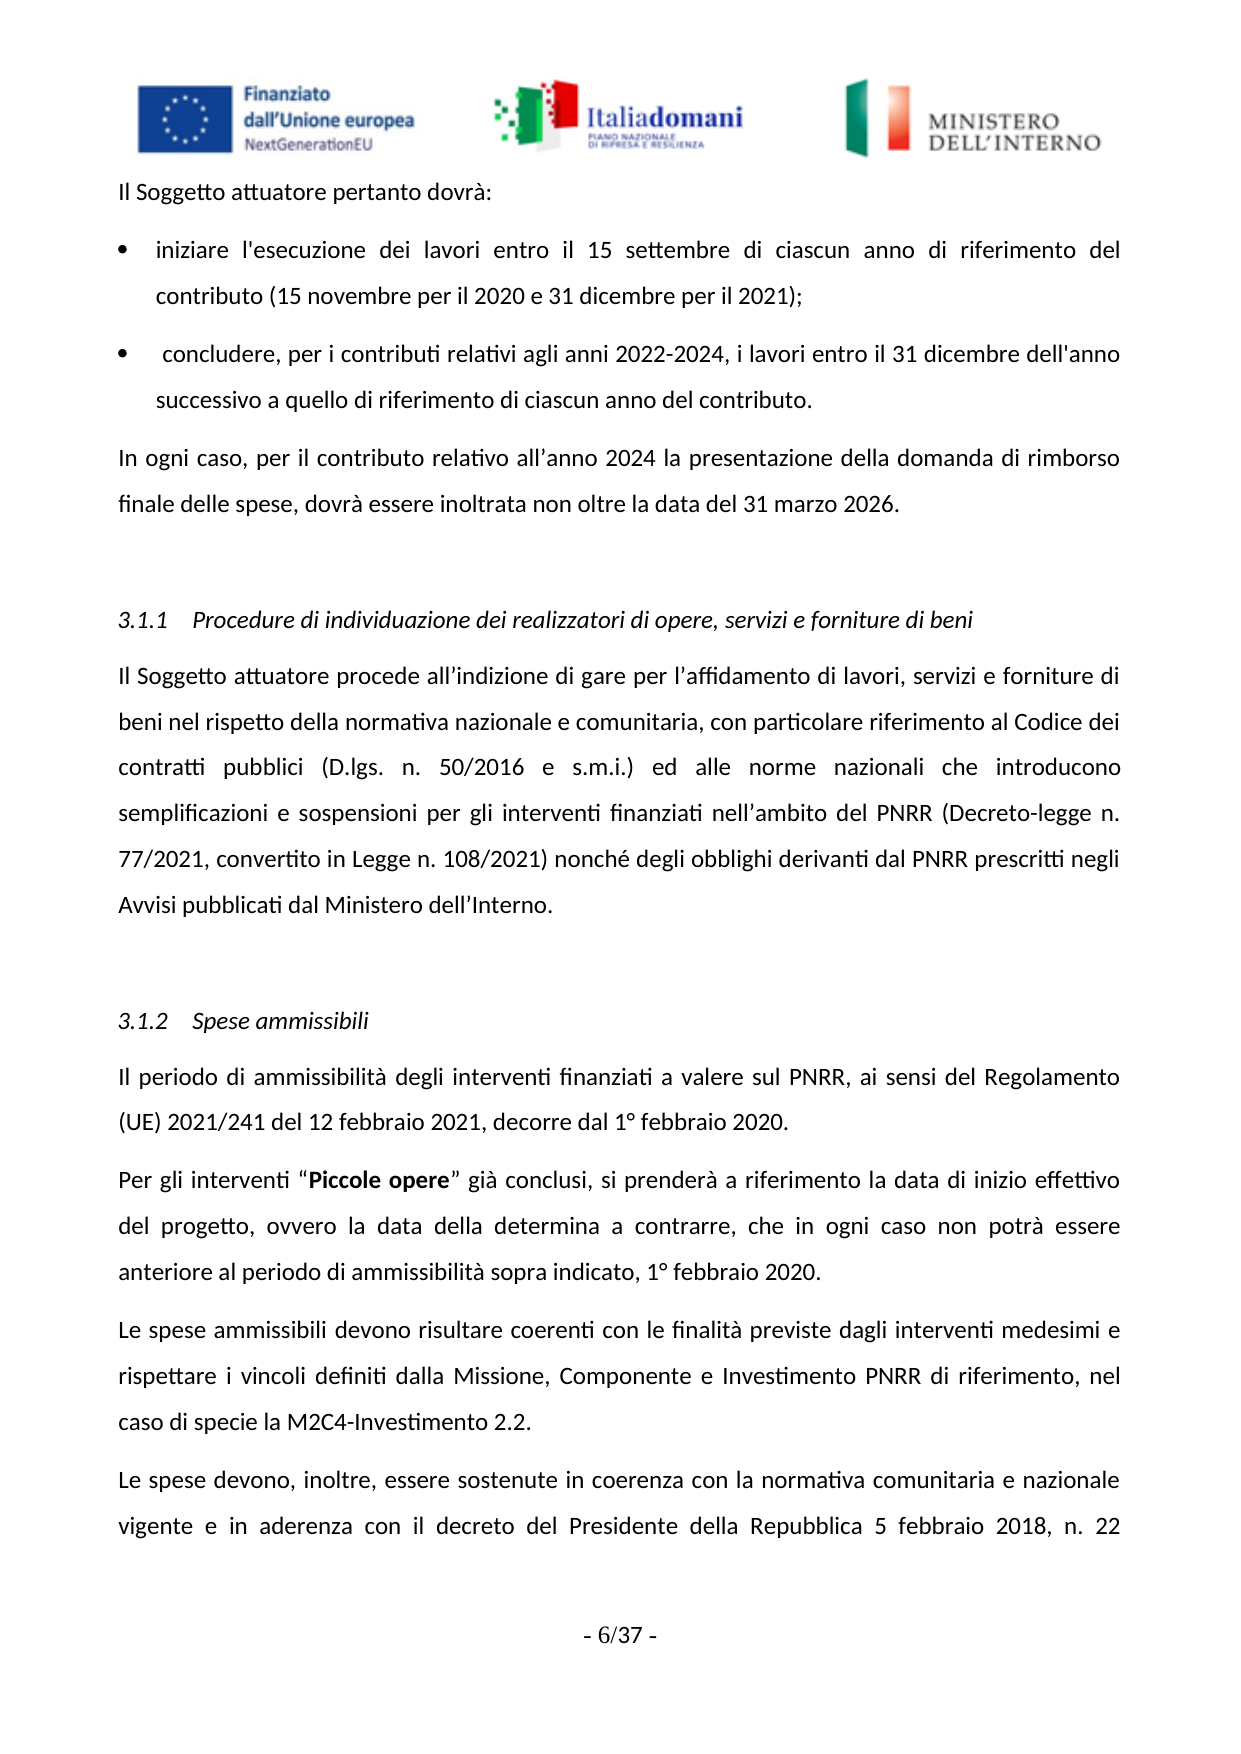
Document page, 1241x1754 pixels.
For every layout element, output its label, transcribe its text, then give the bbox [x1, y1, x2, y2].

text Il Soggetto attuatore procede all’indizione di gare per l’affidamento di lavori, servizi e forniture di beni nel rispetto della normativa nazionale e comunitaria, con particolare riferimento al Codice dei contratti pubblici (D.lgs. n. 50/2016 e s.m.i.) ed alle norme nazionali che introducono semplificazioni e sospensioni per gli interventi finanziati nell’ambito del PNRR (Decreto-legge n. 77/2021, convertito in Legge n. 108/2021) nonché degli obblighi derivanti dal PNRR prescritti negli Avvisi pubblicati dal Ministero dell’Interno. [118, 660, 1122, 919]
list concludere, per i contributi relativi agli anni 2022-2024, i lavori entro il 31 dicembre dell'anno successivo a quello di riferimento di ciascun anno del contributo. [118, 338, 1122, 415]
text In ogni caso, per il contributo relativo all’anno 2024 la presentazione della domanda di rimborso finale delle spese, dovrà essere inoltrata non oltre la data del 31 marzo 2026. [118, 442, 1122, 519]
subtitle Procedure di individuazione dei realizzatori di opere, servizi e forniture di beni [117, 604, 1122, 635]
text Le spese ammissibili devono risultare coerenti con le finalità previste dagli interventi medesimi e rispettare i vincoli definiti dalla Missione, Componente e Investimento PNRR di riferimento, nel caso di specie la M2C4-Investimento 2.2. [118, 1314, 1122, 1436]
text Il periodo di ammissibilità degli interventi finanziati a valere sul PNRR, ai sensi del Regolamento (UE) 2021/241 del 12 febbraio 2021, decorre dal 1° febbraio 2020. [118, 1061, 1122, 1137]
subtitle Spese ammissibili [117, 1005, 1122, 1036]
text Il Soggetto attuatore pertanto dovrà: [118, 176, 1122, 207]
text Per gli interventi “Piccole opere” già conclusi, si prenderà a riferimento la data di inizio effettivo del progetto, ovvero la data della determina a contrarre, che in ogni caso non potrà essere anteriore al periodo di ammissibilità sopra indicato, 1° febbraio 2020. [118, 1165, 1122, 1287]
picture [131, 73, 1109, 177]
list iniziare l'esecuzione dei lavori entro il 15 settembre di ciascun anno di riferimento del contributo (15 novembre per il 2020 e 31 dicembre per il 2021); [118, 234, 1122, 311]
